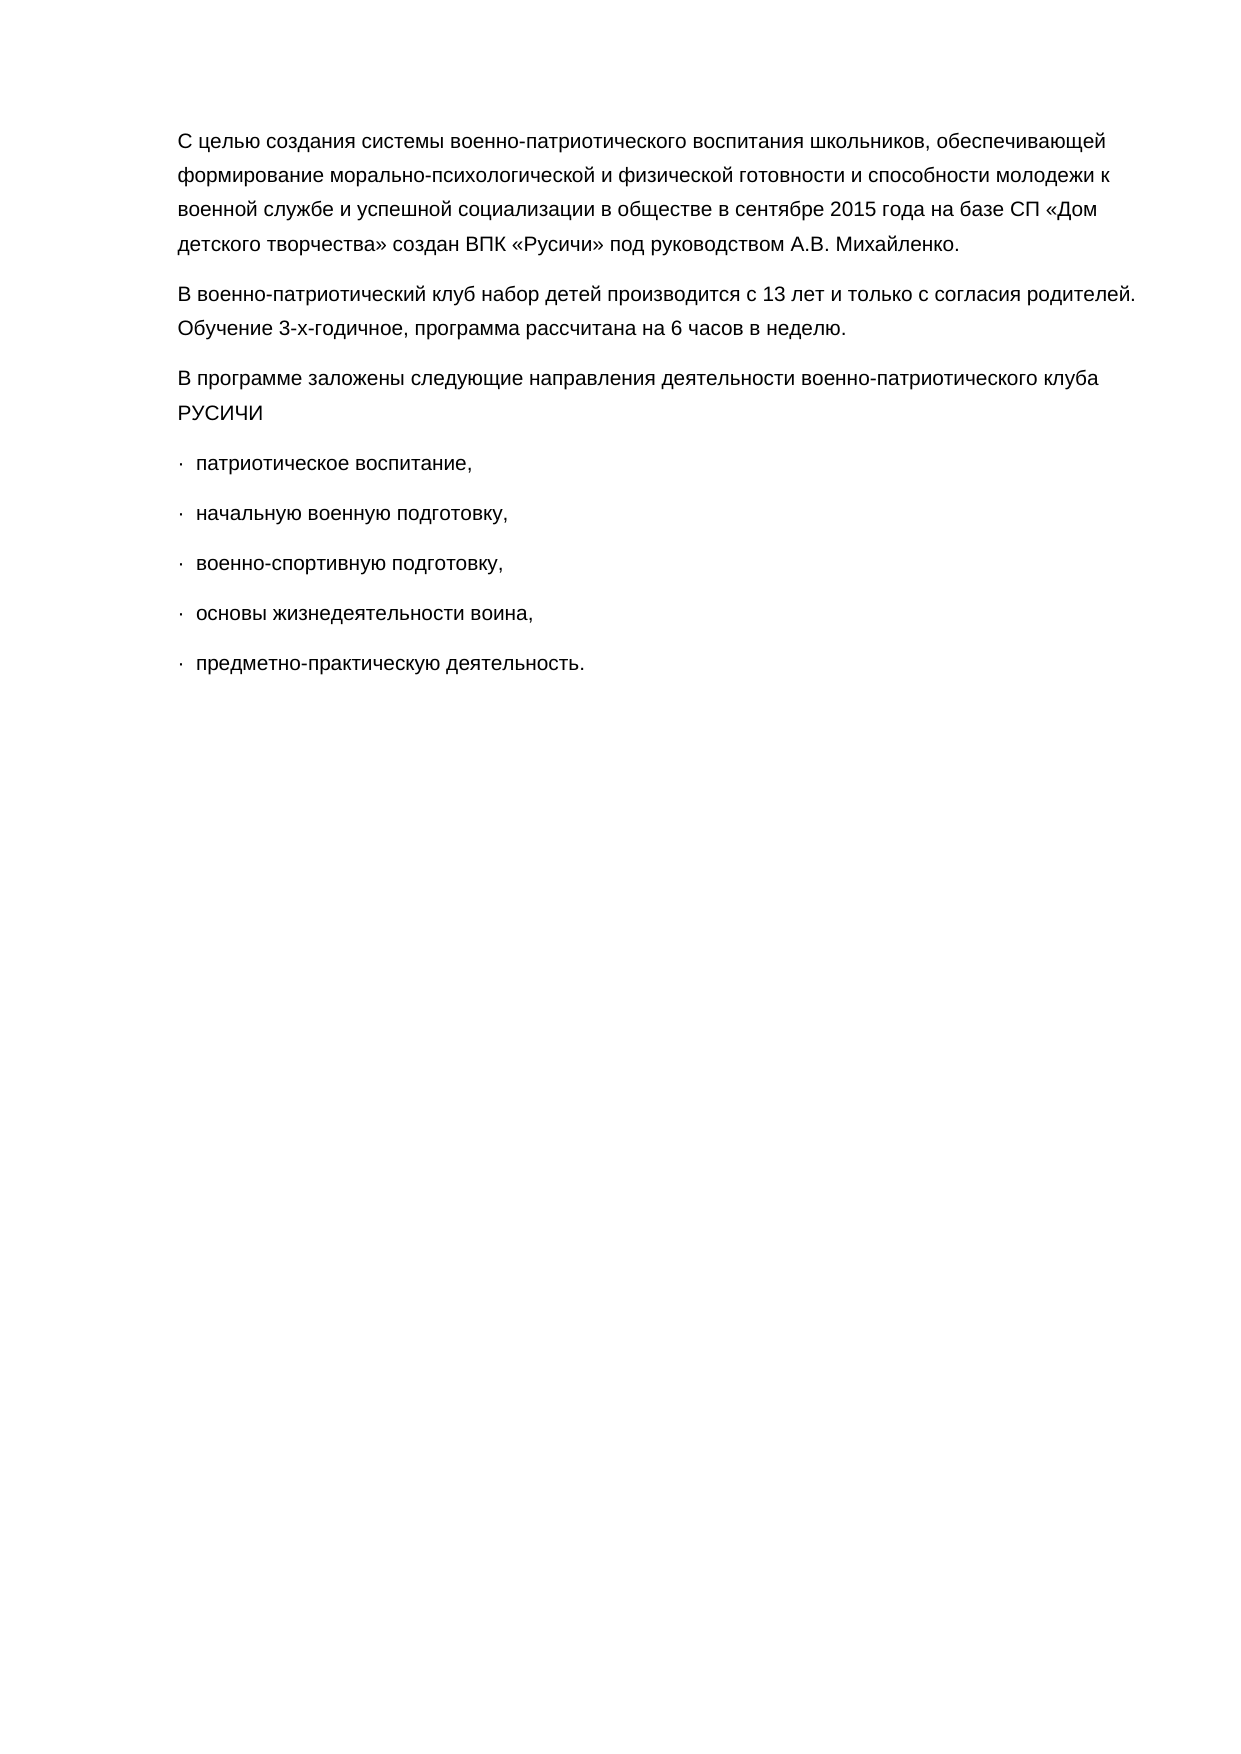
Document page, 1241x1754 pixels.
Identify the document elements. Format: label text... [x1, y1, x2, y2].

text · предметно-практическую деятельность. [177, 640, 1152, 674]
text · начальную военную подготовку, [177, 490, 1152, 524]
text · основы жизнедеятельности воина, [177, 590, 1152, 624]
text С целью создания системы военно-патриотического воспитания школьников, обеспечивающей формирование морально-психологической и физической готовности и способности молодежи к военной службе и успешной социализации в обществе в сентябре 2015 года на базе СП «Дом детского творчества» создан ВПК «Русичи» под руководством А.В. Михайленко. [177, 118, 1152, 256]
text · военно-спортивную подготовку, [177, 540, 1152, 574]
text · патриотическое воспитание, [177, 440, 1152, 474]
text В военно-патриотический клуб набор детей производится с 13 лет и только с согласия родителей. Обучение 3-х-годичное, программа рассчитана на 6 часов в неделю. [177, 271, 1152, 340]
text В программе заложены следующие направления деятельности военно-патриотического клуба РУСИЧИ [177, 356, 1152, 424]
